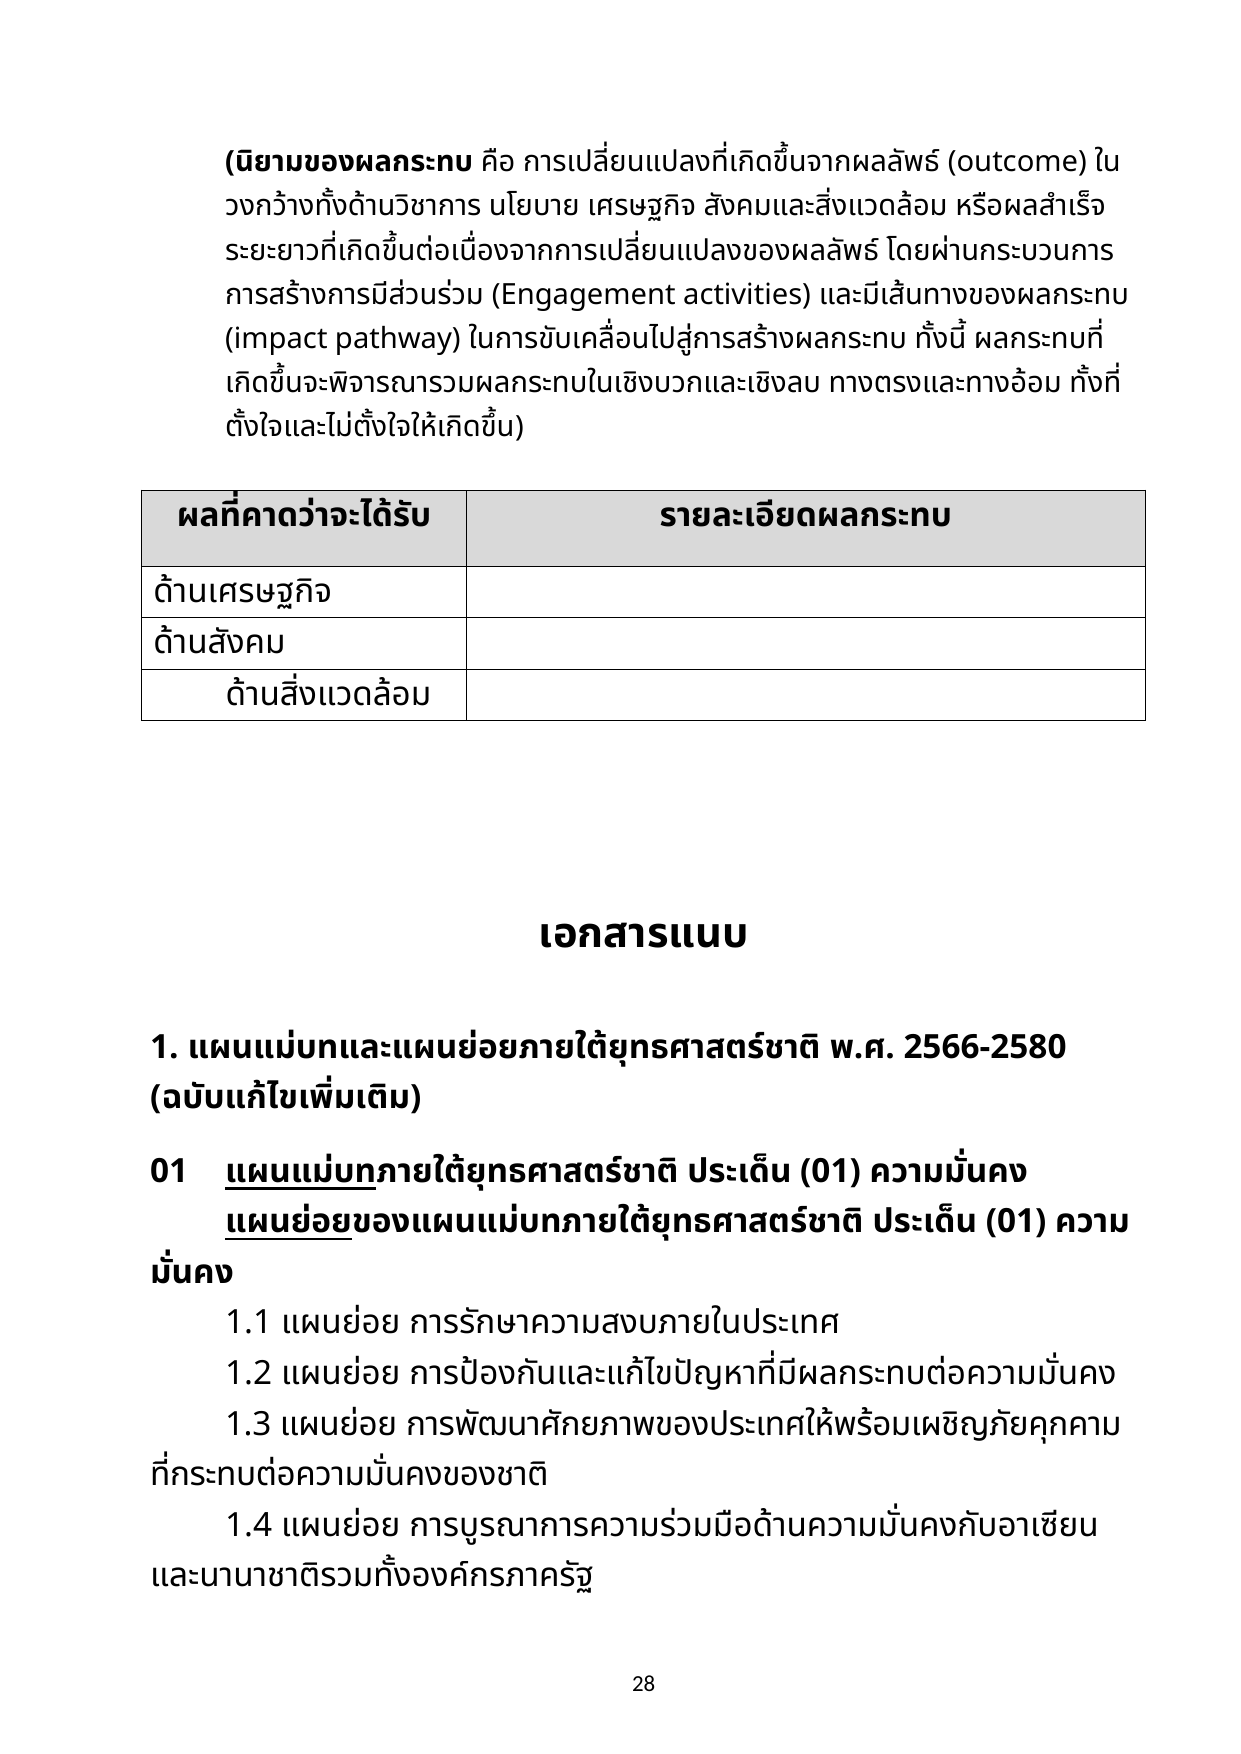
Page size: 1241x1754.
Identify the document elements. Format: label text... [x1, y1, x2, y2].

table_cell ด้านเศรษฐกิจ [142, 567, 466, 617]
list 1. แผนแม่บทและแผนย่อยภายใต้ยุทธศาสตร์ชาติ พ.ศ. 2566-2580 (ฉบับแก้ไขเพิ่มเติม) [150, 1022, 1137, 1124]
table_cell [467, 618, 1145, 669]
table_header รายละเอียดผลกระทบ [467, 491, 1145, 566]
table_cell [467, 670, 1145, 720]
table_cell [467, 567, 1145, 617]
table_header ผลที่คาดว่าจะได้รับ [142, 491, 466, 566]
list แผนย่อยของแผนแม่บทภายใต้ยุทธศาสตร์ชาติ ประเด็น (01) ความมั่นคง [150, 1197, 1137, 1298]
list 1.3 แผนย่อย การพัฒนาศักยภาพของประเทศให้พร้อมเผชิญภัยคุกคามที่กระทบต่อความมั่นคงของชาติ [150, 1399, 1137, 1500]
list 1.4 แผนย่อย การบูรณาการความร่วมมือด้านความมั่นคงกับอาเซียน และนานาชาติรวมทั้งองค์กรภาครัฐ [150, 1500, 1137, 1601]
text (นิยามของผลกระทบ คือ การเปลี่ยนแปลงที่เกิดขึ้นจากผลลัพธ์ (outcome) ในวงกว้างทั้งด้านวิชาการ นโยบาย เศรษฐกิจ สังคมและสิ่งแวดล้อม หรือผลสำเร็จระยะยาวที่เกิดขึ้นต่อเนื่องจากการเปลี่ยนแปลงของผลลัพธ์ โดยผ่านกระบวนการการสร้างการมีส่วนร่วม (Engagement activities) และมีเส้นทางของผลกระทบ (impact pathway) ในการขับเคลื่อนไปสู่การสร้างผลกระทบ ทั้งนี้ ผลกระทบที่เกิดขึ้นจะพิจารณารวมผลกระทบในเชิงบวกและเชิงลบ ทางตรงและทางอ้อม ทั้งที่ตั้งใจและไม่ตั้งใจให้เกิดขึ้น) [225, 141, 1139, 450]
table_cell ด้านสังคม [142, 618, 466, 669]
list เอกสารแนบ [150, 903, 1137, 966]
list 01 แผนแม่บทภายใต้ยุทธศาสตร์ชาติ ประเด็น (01) ความมั่นคง [150, 1146, 1137, 1197]
list 1.1 แผนย่อย การรักษาความสงบภายในประเทศ [150, 1298, 1137, 1349]
list 1.2 แผนย่อย การป้องกันและแก้ไขปัญหาที่มีผลกระทบต่อความมั่นคง [150, 1349, 1137, 1399]
table_cell ด้านสิ่งแวดล้อม [142, 670, 466, 720]
